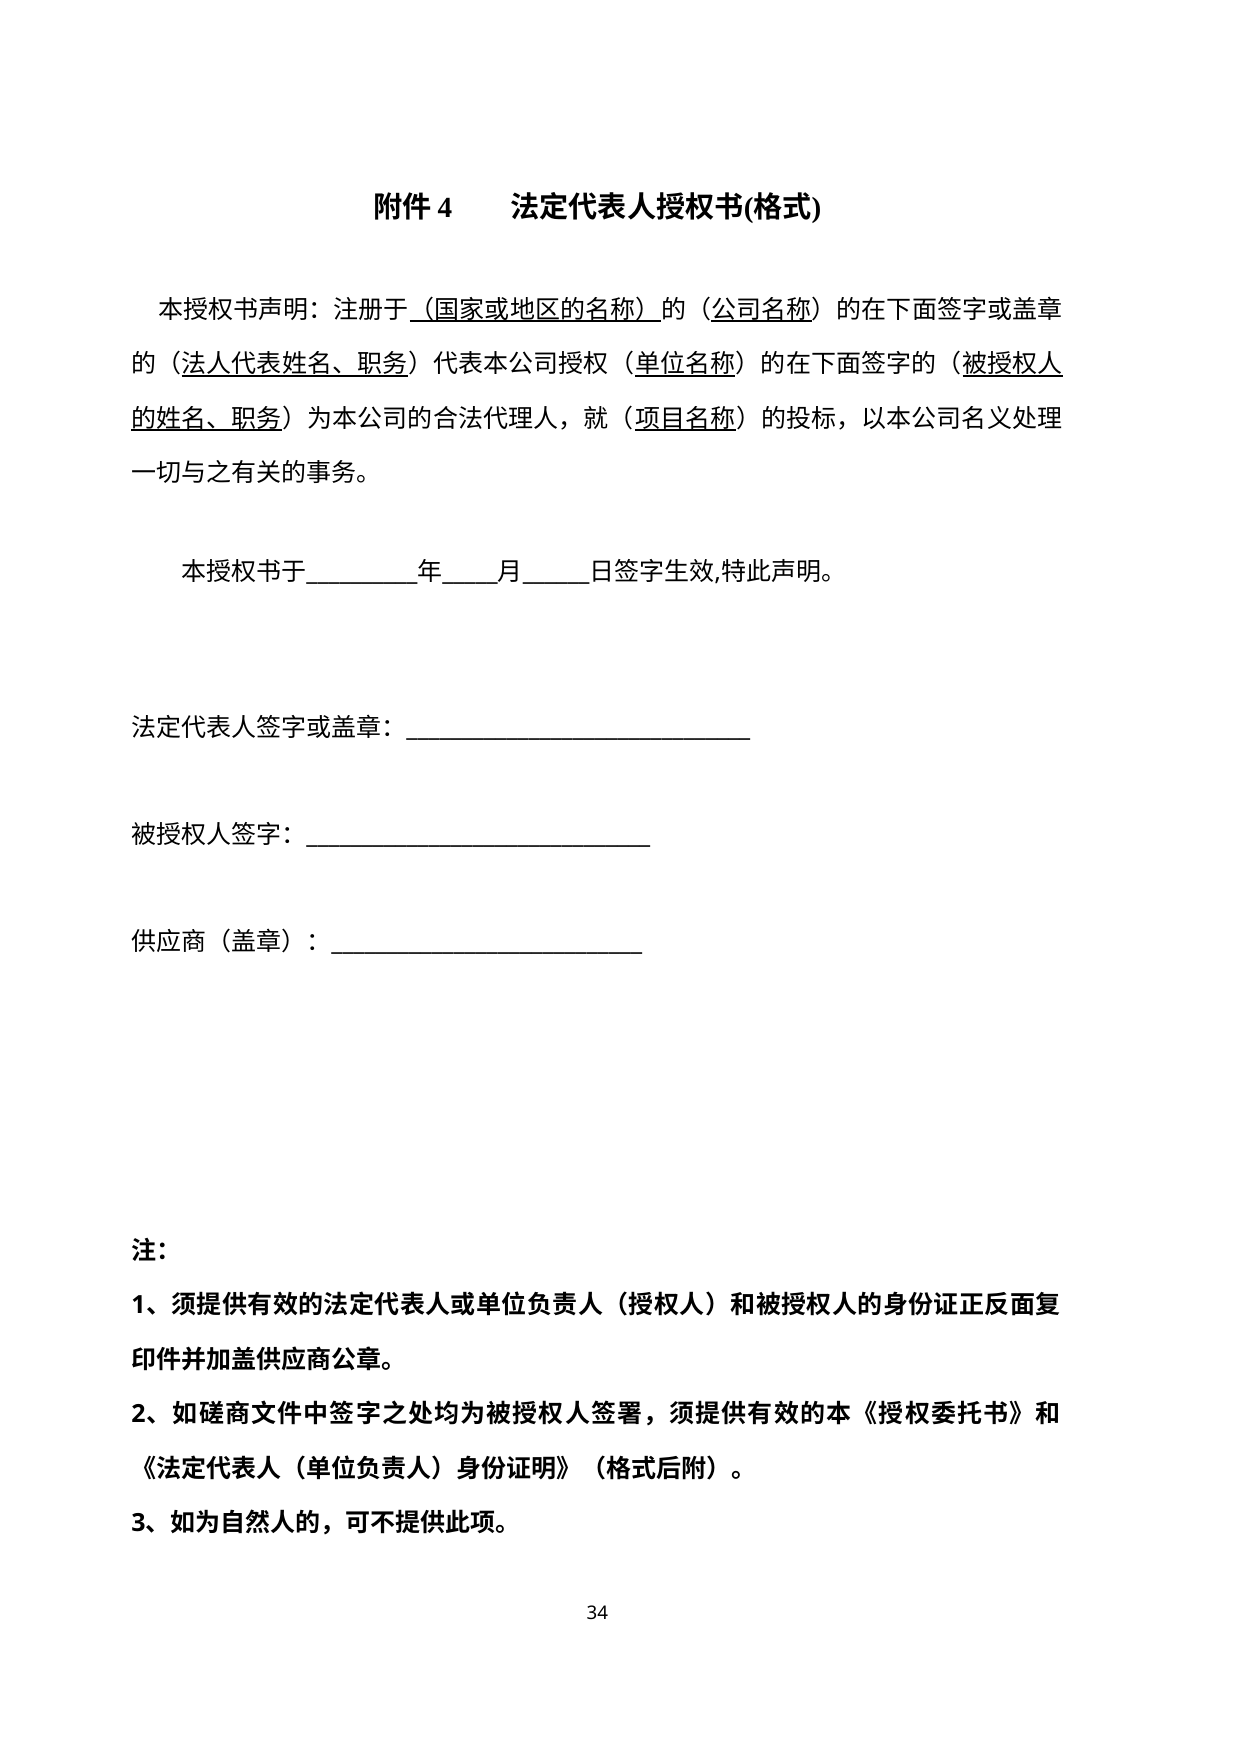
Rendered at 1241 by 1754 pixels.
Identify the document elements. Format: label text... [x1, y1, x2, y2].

text 1、须提供有效的法定代表人或单位负责人（授权人）和被授权人的身份证正反面复印件并加盖供应商公章。 [131, 1285, 1063, 1376]
text 本授权书于__________年_____月______日签字生效,特此声明。 法定代表人签字或盖章：_______________________________ [131, 551, 1063, 744]
text 供应商（盖章）：____________________________ [131, 869, 1063, 957]
text 2、如磋商文件中签字之处均为被授权人签署，须提供有效的本《授权委托书》和《法定代表人（单位负责人）身份证明》（格式后附）。 [131, 1394, 1063, 1484]
text 本授权书声明：注册于（国家或地区的名称）的（公司名称）的在下面签字或盖章的（法人代表姓名、职务）代表本公司授权（单位名称）的在下面签字的（被授权人的姓名、职务）为本公司的合法代理人，就（项目名称）的投标，以本公司名义处理一切与之有关的事务。 [131, 289, 1063, 537]
text 附件4 法定代表人授权书(格式) [131, 183, 1063, 225]
text 3、如为自然人的，可不提供此项。 [131, 1502, 1063, 1539]
text 被授权人签字：_______________________________ [131, 762, 1063, 851]
text 注： [131, 1231, 1063, 1267]
